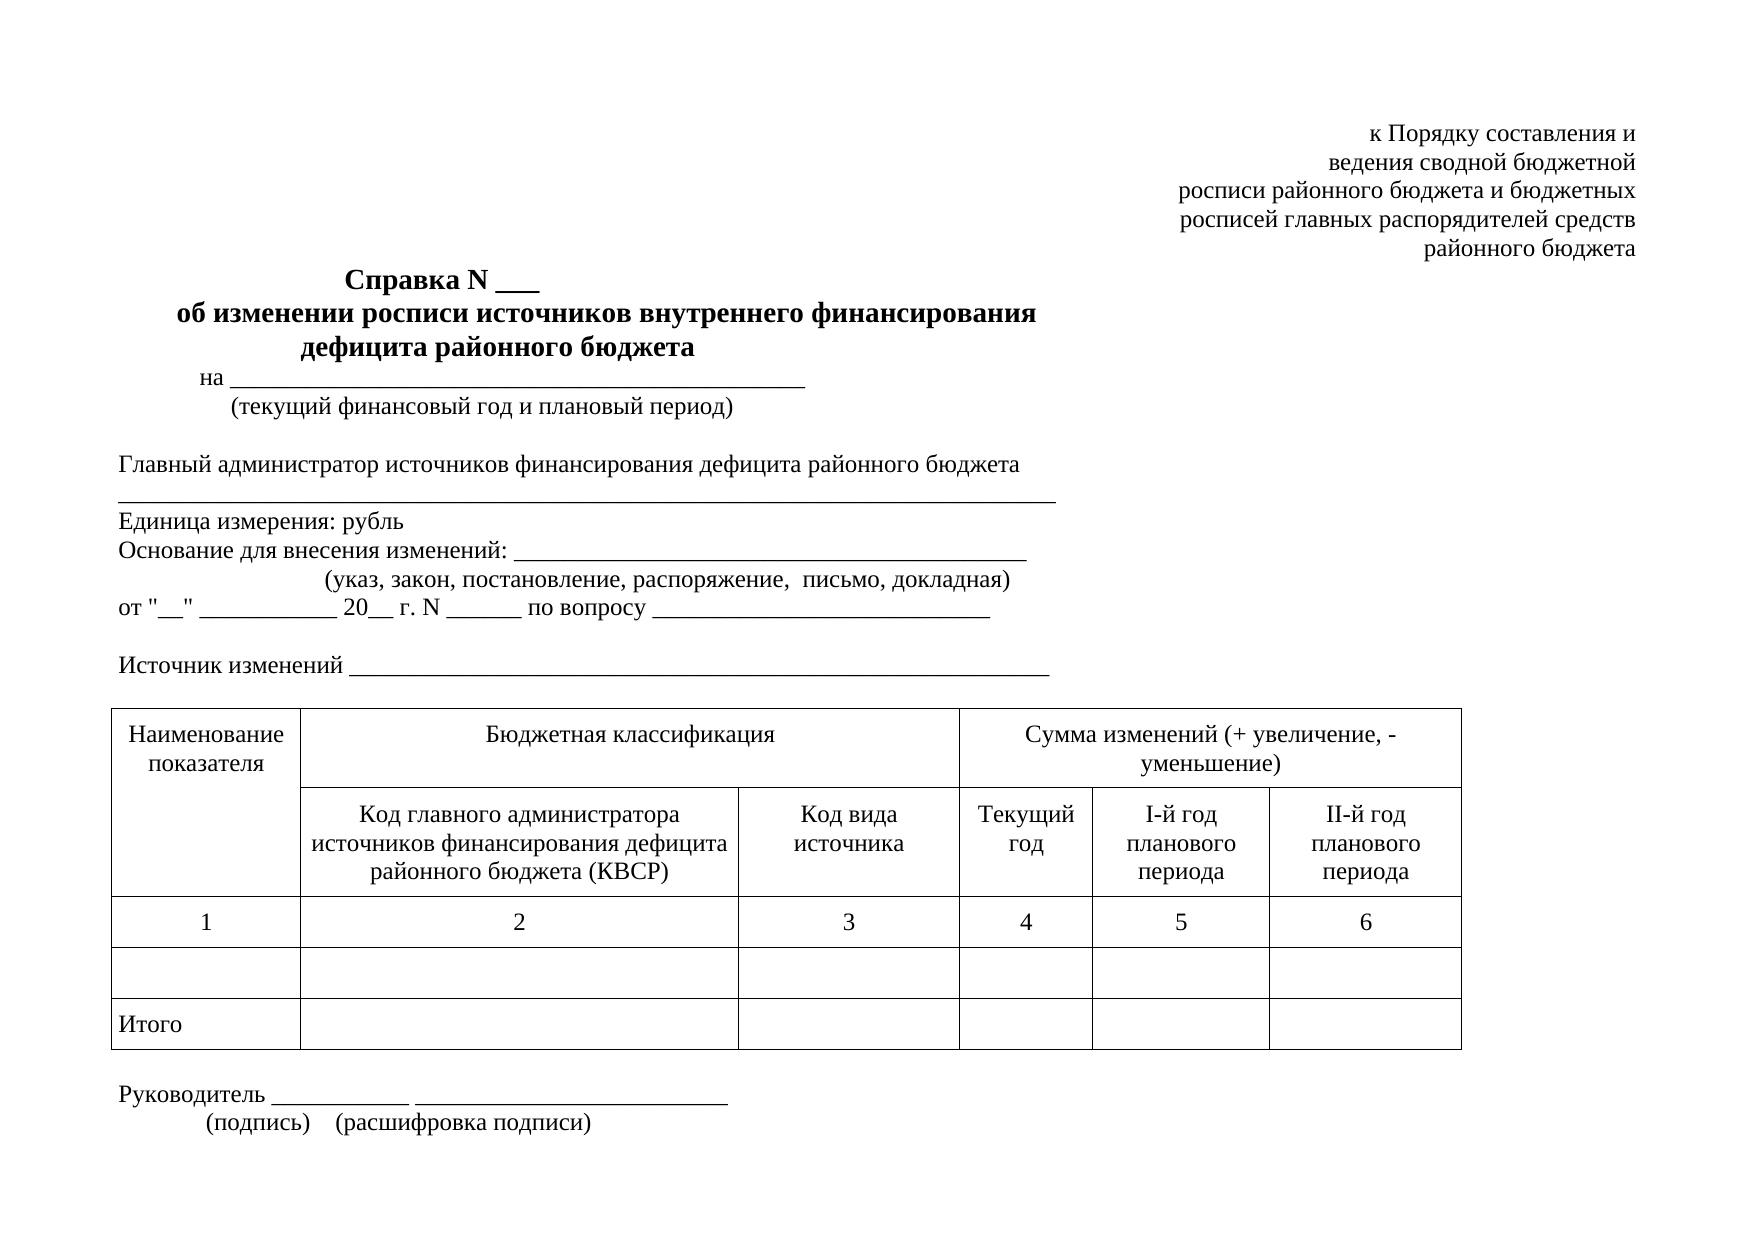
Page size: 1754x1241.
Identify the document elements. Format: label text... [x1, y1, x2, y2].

text росписей главных распорядителей средств [118, 204, 1636, 233]
text на ______________________________________________ [118, 362, 1636, 391]
text Справка N ___ [118, 262, 1636, 295]
table_cell [1093, 999, 1269, 1049]
table_cell Текущий год [960, 788, 1092, 896]
table_cell 3 [739, 897, 959, 947]
text ___________________________________________________________________________ [118, 477, 1636, 506]
table_cell [739, 948, 959, 998]
text к Порядку составления и ведения сводной бюджетной росписи районного бюджета и бюджетных [118, 118, 1636, 204]
table_header Сумма изменений (+ увеличение, - уменьшение) [960, 709, 1461, 787]
table_cell [112, 948, 300, 998]
table_cell Код вида источника [739, 788, 959, 896]
table_cell [739, 999, 959, 1049]
text (подпись) (расшифровка подписи) [118, 1107, 1636, 1136]
text от "__" ___________ 20__ г. N ______ по вопросу ___________________________ [118, 592, 1636, 621]
table_cell [1093, 948, 1269, 998]
table_cell II-й год планового периода [1270, 788, 1461, 896]
text Источник изменений ________________________________________________________ [118, 650, 1636, 679]
table_cell [301, 999, 738, 1049]
table_cell 4 [960, 897, 1092, 947]
text об изменении росписи источников внутреннего финансирования [118, 295, 1636, 329]
text Основание для внесения изменений: _________________________________________ [118, 535, 1636, 564]
table_cell [1270, 948, 1461, 998]
text районного бюджета [118, 233, 1636, 262]
table_cell Итого [112, 999, 300, 1049]
table_cell Код главного администратора источников финансирования дефицита районного бюджета (КВСР) [301, 788, 738, 896]
table_cell 5 [1093, 897, 1269, 947]
text дефицита районного бюджета [118, 329, 1636, 362]
table_cell I-й год планового периода [1093, 788, 1269, 896]
table_cell [960, 999, 1092, 1049]
table_header Наименование показателя [112, 709, 300, 896]
table_cell 1 [112, 897, 300, 947]
table_header Бюджетная классификация [301, 709, 959, 787]
text Главный администратор источников финансирования дефицита районного бюджета [118, 449, 1636, 477]
text (текущий финансовый год и плановый период) [118, 391, 1636, 420]
table_cell [1270, 999, 1461, 1049]
text Руководитель ___________ _________________________ [118, 1079, 1636, 1107]
table_cell [301, 948, 738, 998]
table_cell 6 [1270, 897, 1461, 947]
table_cell 2 [301, 897, 738, 947]
text Единица измерения: рубль [118, 506, 1636, 535]
table_cell [960, 948, 1092, 998]
text (указ, закон, постановление, распоряжение, письмо, докладная) [118, 564, 1636, 592]
